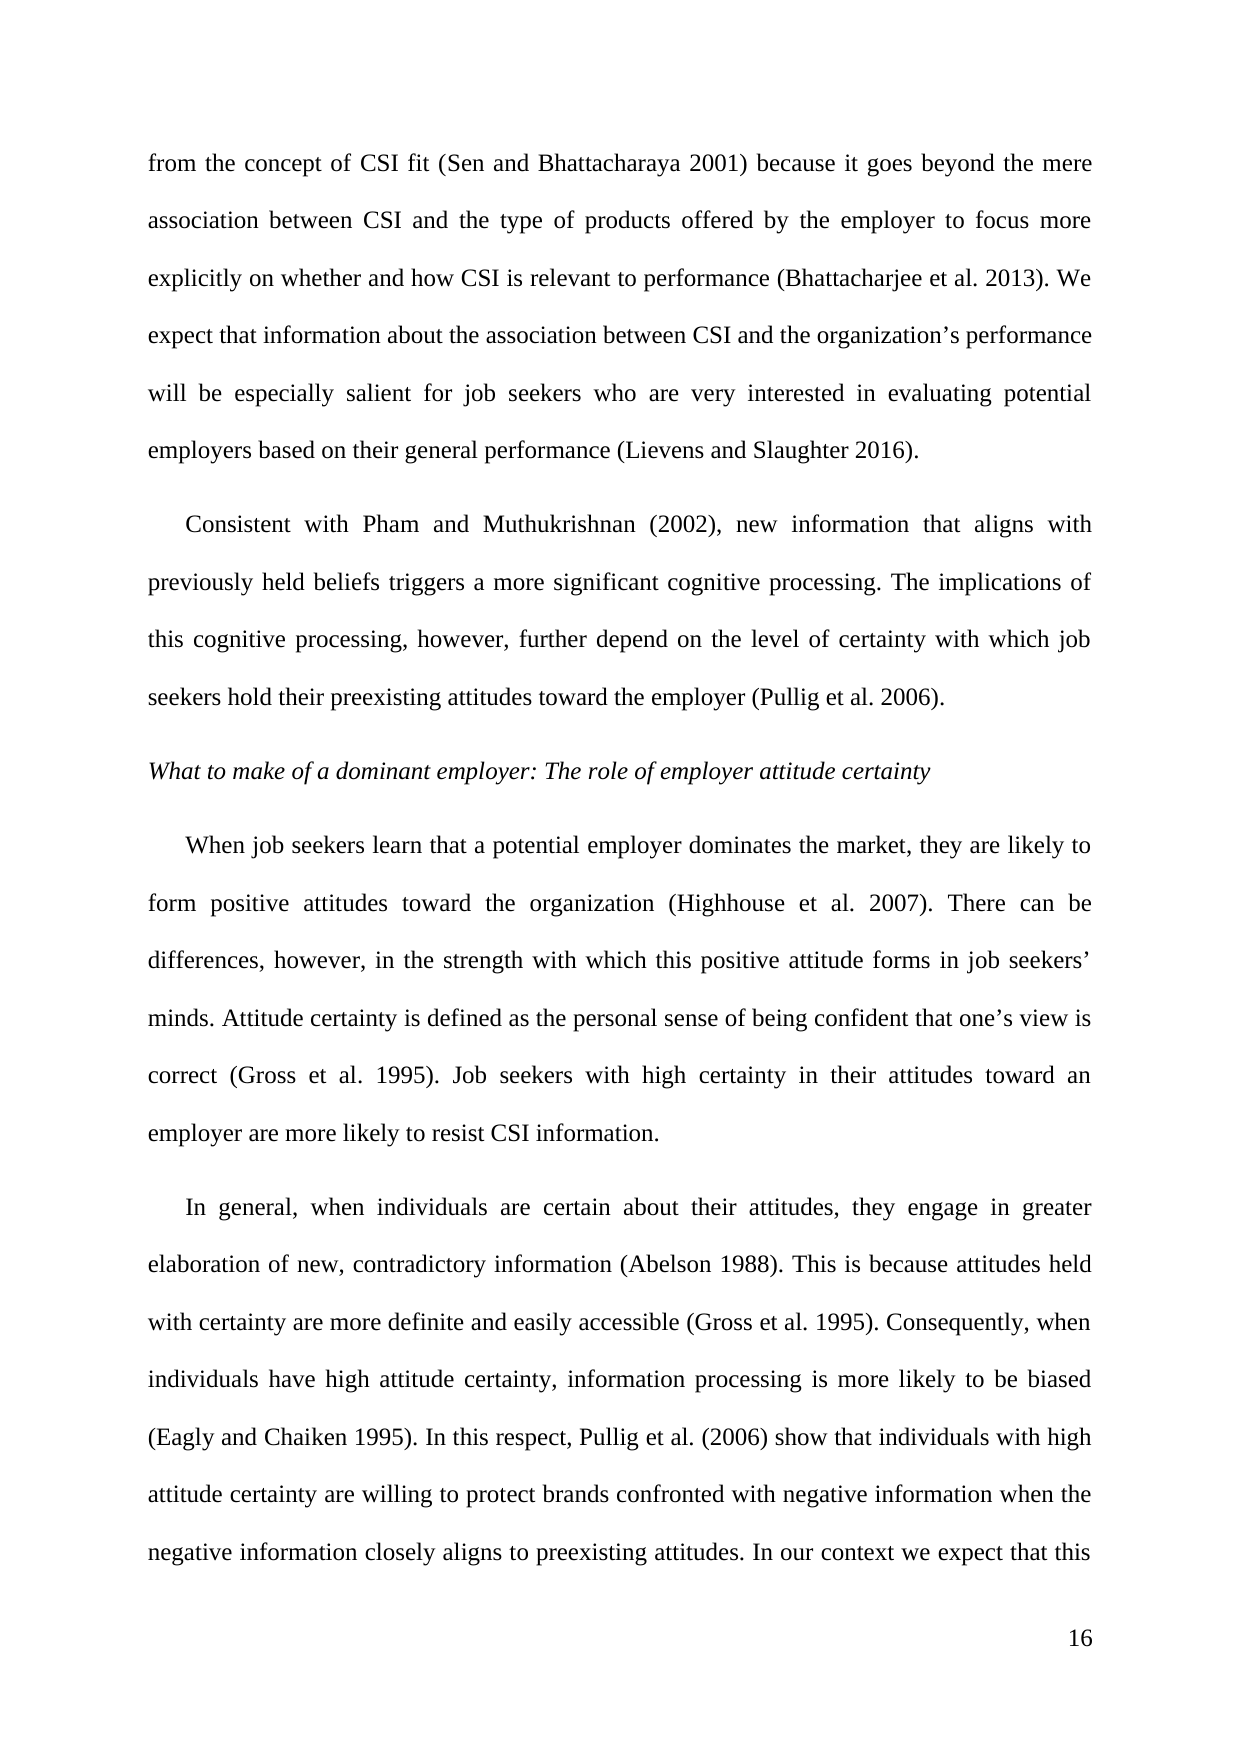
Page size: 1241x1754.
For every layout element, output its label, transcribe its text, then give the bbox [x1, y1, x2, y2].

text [148, 1192, 1093, 1566]
text When job seekers learn that a potential employer dominates the market, they are likely to form positive attitudes toward the organization (Highhouse et al. 2007). There can be differences, however, in the strength with which this positive attitude forms in job seekers’ minds. Attitude certainty is defined as the personal sense of being confident that one’s view is correct (Gross et al. 1995). Job seekers with high certainty in their attitudes toward an employer are more likely to resist CSI information. [148, 830, 1093, 1146]
text What to make of a dominant employer: The role of employer attitude certainty [148, 756, 1093, 785]
text Consistent with Pham and Muthukrishnan (2002), new information that aligns with previously held beliefs triggers a more significant cognitive processing. The implications of this cognitive processing, however, further depend on the level of certainty with which job seekers hold their preexisting attitudes toward the employer (Pullig et al. 2006). [148, 509, 1093, 711]
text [148, 148, 1093, 464]
